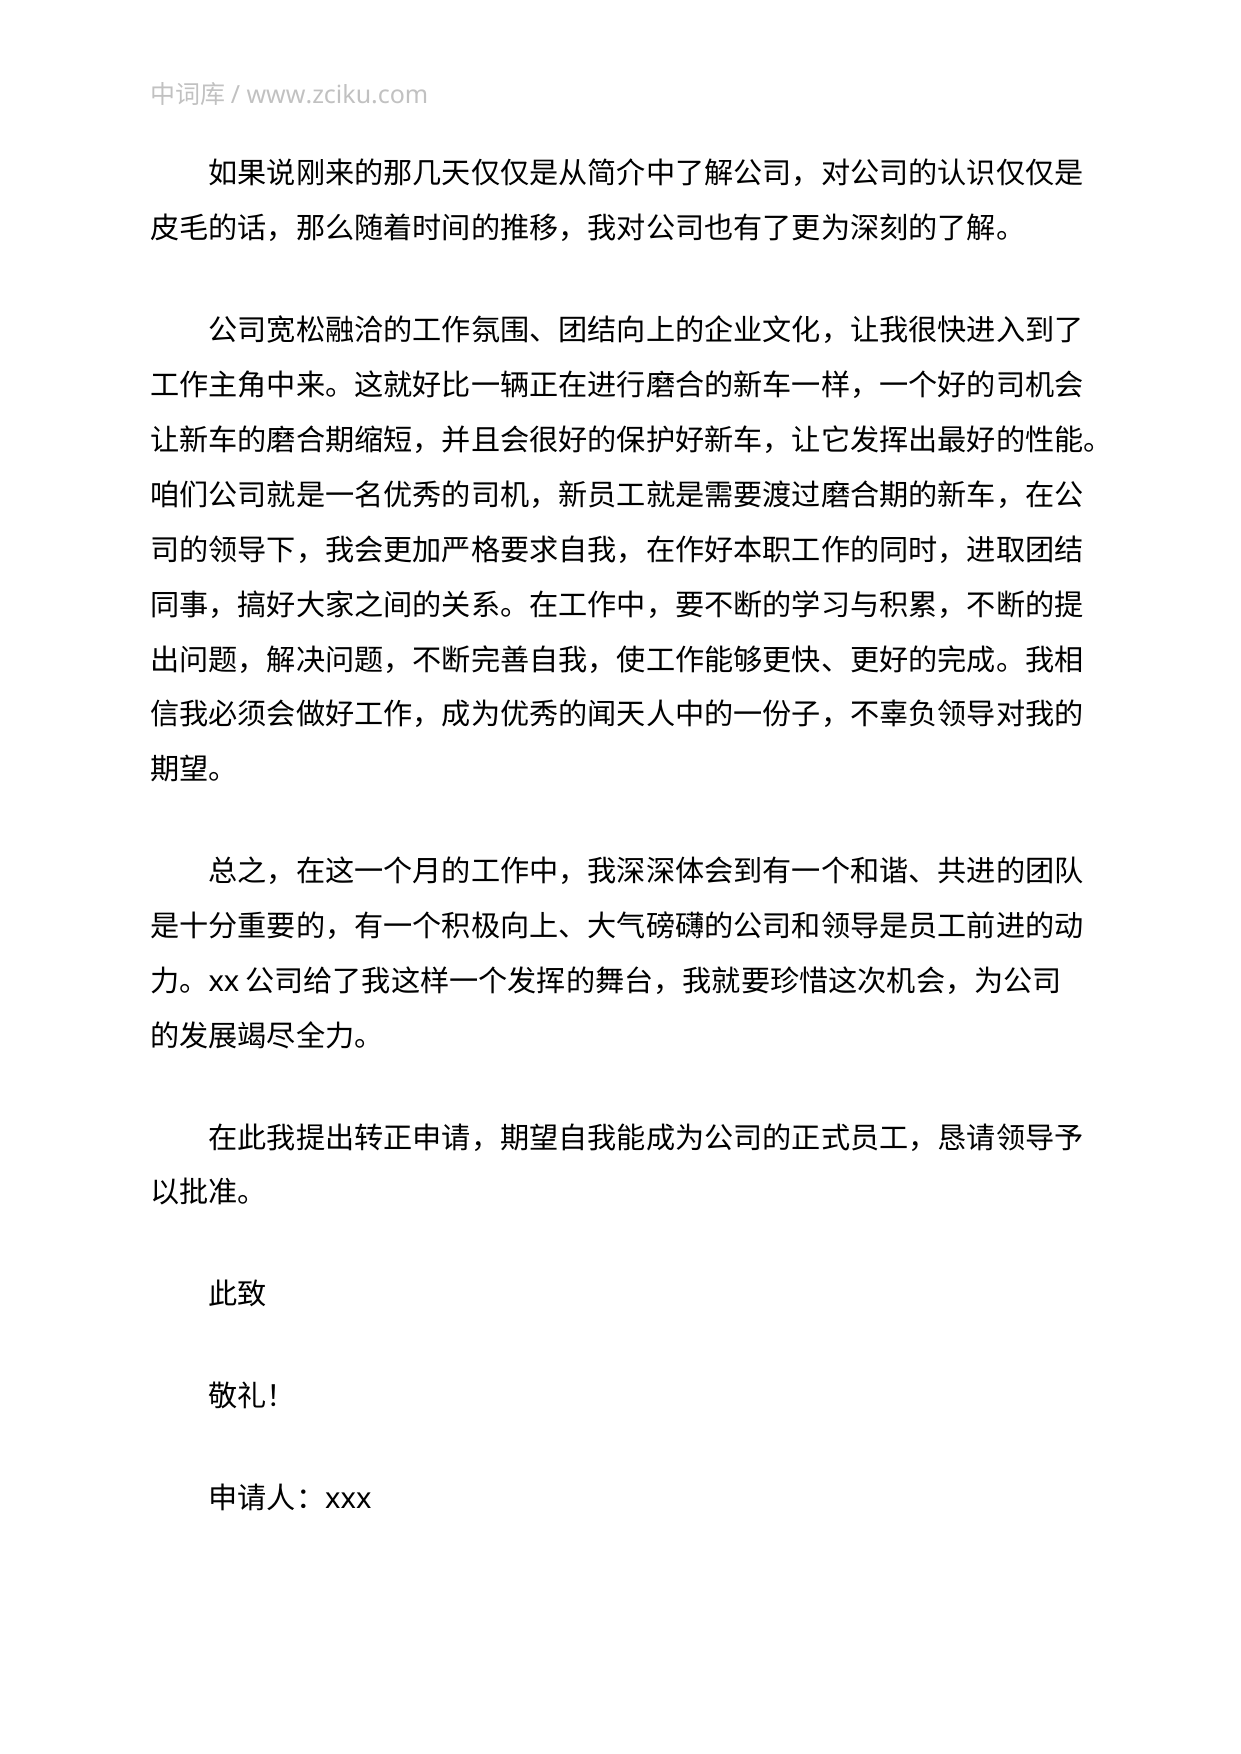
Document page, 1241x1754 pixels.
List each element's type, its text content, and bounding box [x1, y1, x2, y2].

text 公司宽松融洽的工作氛围、团结向上的企业文化，让我很快进入到了工作主角中来。这就好比一辆正在进行磨合的新车一样，一个好的司机会让新车的磨合期缩短，并且会很好的保护好新车，让它发挥出最好的性能。咱们公司就是一名优秀的司机，新员工就是需要渡过磨合期的新车，在公司的领导下，我会更加严格要求自我，在作好本职工作的同时，进取团结同事，搞好大家之间的关系。在工作中，要不断的学习与积累，不断的提出问题，解决问题，不断完善自我，使工作能够更快、更好的完成。我相信我必须会做好工作，成为优秀的闻天人中的一份子，不辜负领导对我的期望。 [150, 307, 1090, 788]
text 在此我提出转正申请，期望自我能成为公司的正式员工，恳请领导予以批准。 [150, 1114, 1090, 1211]
text 敬礼！ [150, 1373, 1090, 1415]
text 此致 [150, 1271, 1090, 1313]
text 总之，在这一个月的工作中，我深深体会到有一个和谐、共进的团队是十分重要的，有一个积极向上、大气磅礴的公司和领导是员工前进的动力。xx公司给了我这样一个发挥的舞台，我就要珍惜这次机会，为公司的发展竭尽全力。 [150, 848, 1090, 1055]
text 如果说刚来的那几天仅仅是从简介中了解公司，对公司的认识仅仅是皮毛的话，那么随着时间的推移，我对公司也有了更为深刻的了解。 [150, 150, 1090, 247]
text 申请人：xxx [150, 1474, 1090, 1517]
